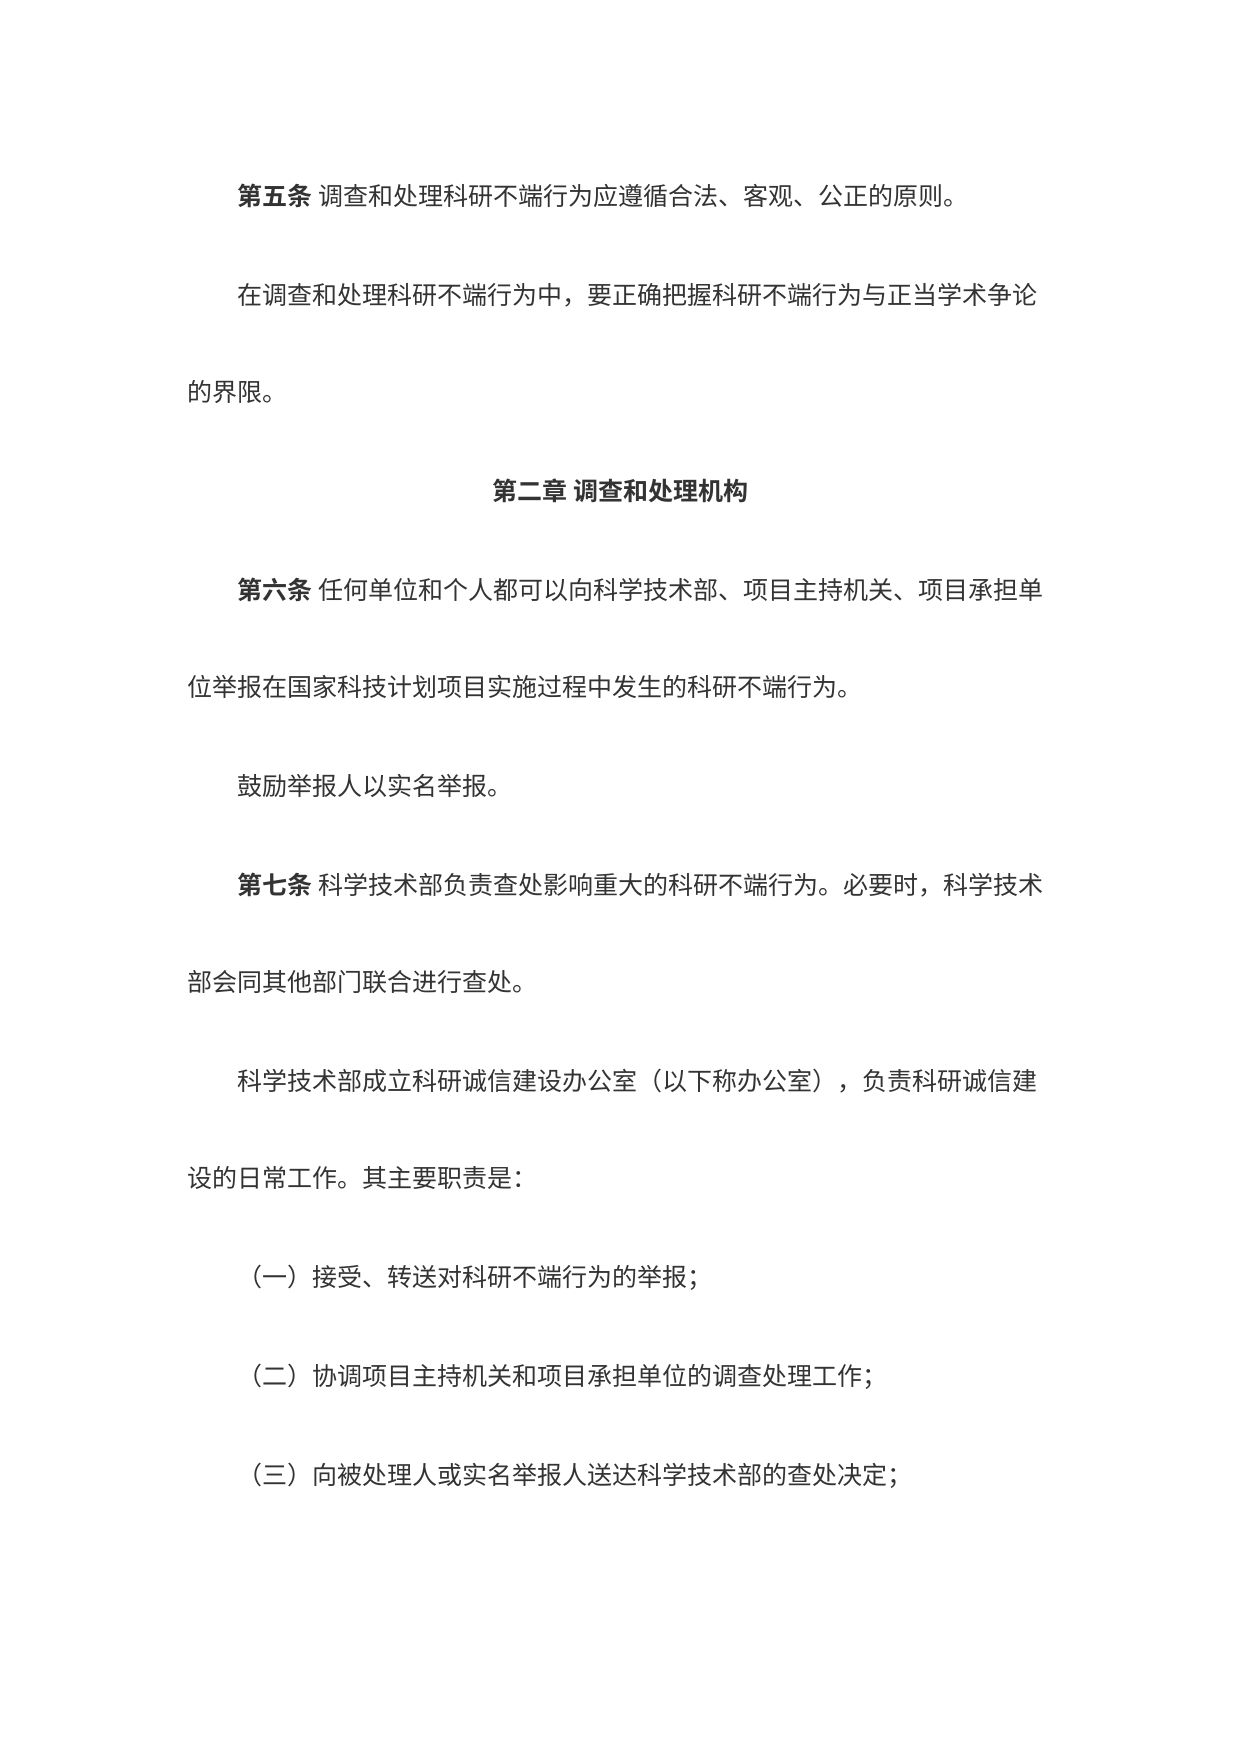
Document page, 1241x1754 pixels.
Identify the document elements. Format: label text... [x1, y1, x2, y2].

text （三）向被处理人或实名举报人送达科学技术部的查处决定； [187, 1441, 1053, 1506]
text 科学技术部成立科研诚信建设办公室（以下称办公室），负责科研诚信建设的日常工作。其主要职责是： [187, 1047, 1053, 1209]
text （二）协调项目主持机关和项目承担单位的调查处理工作； [187, 1342, 1053, 1407]
text 第六条 任何单位和个人都可以向科学技术部、项目主持机关、项目承担单位举报在国家科技计划项目实施过程中发生的科研不端行为。 [187, 556, 1053, 718]
text （一）接受、转送对科研不端行为的举报； [187, 1243, 1053, 1308]
text 鼓励举报人以实名举报。 [187, 752, 1053, 817]
text 第七条 科学技术部负责查处影响重大的科研不端行为。必要时，科学技术部会同其他部门联合进行查处。 [187, 851, 1053, 1013]
text 第二章 调查和处理机构 [187, 457, 1053, 522]
text 第五条 调查和处理科研不端行为应遵循合法、客观、公正的原则。 [187, 162, 1053, 227]
text 在调查和处理科研不端行为中，要正确把握科研不端行为与正当学术争论的界限。 [187, 261, 1053, 423]
